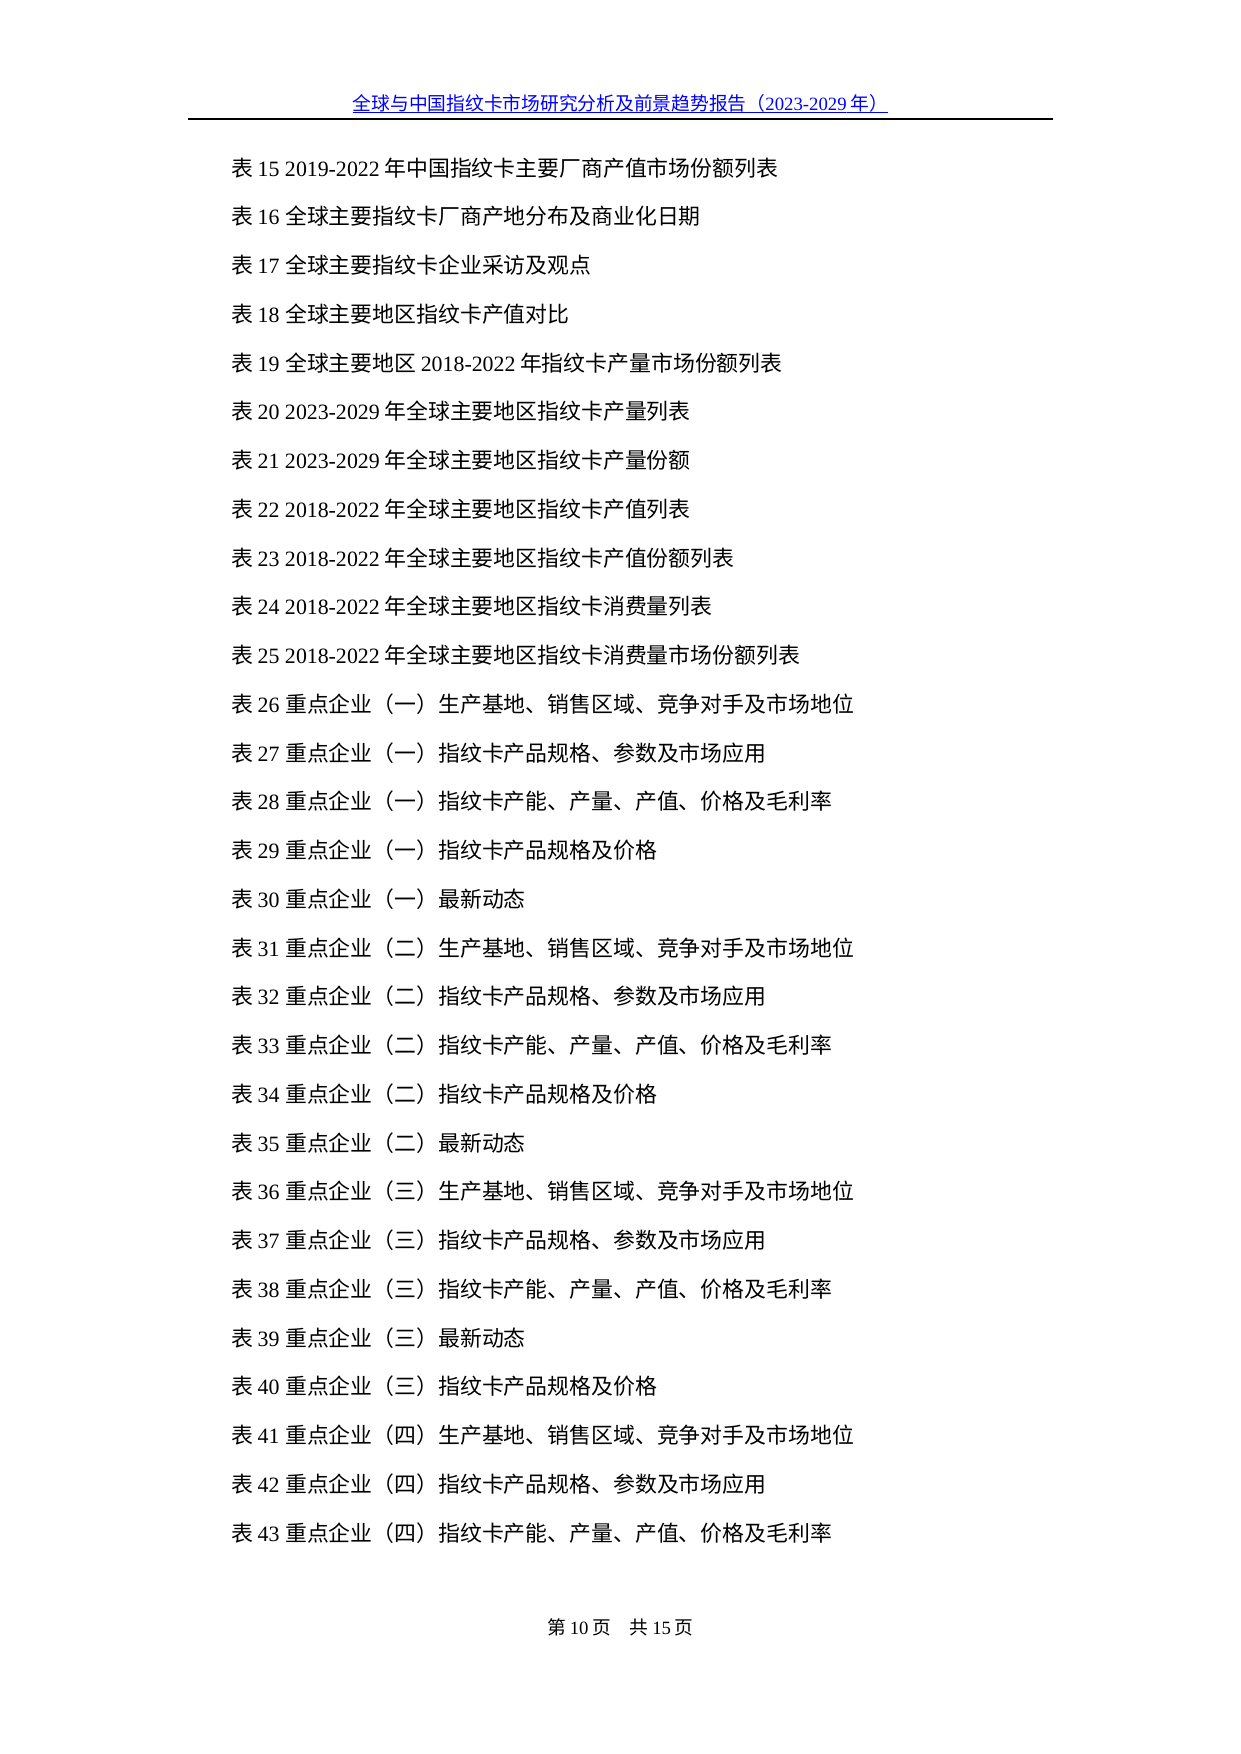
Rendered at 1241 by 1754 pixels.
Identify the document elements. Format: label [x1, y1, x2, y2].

text [187, 150, 1053, 1548]
